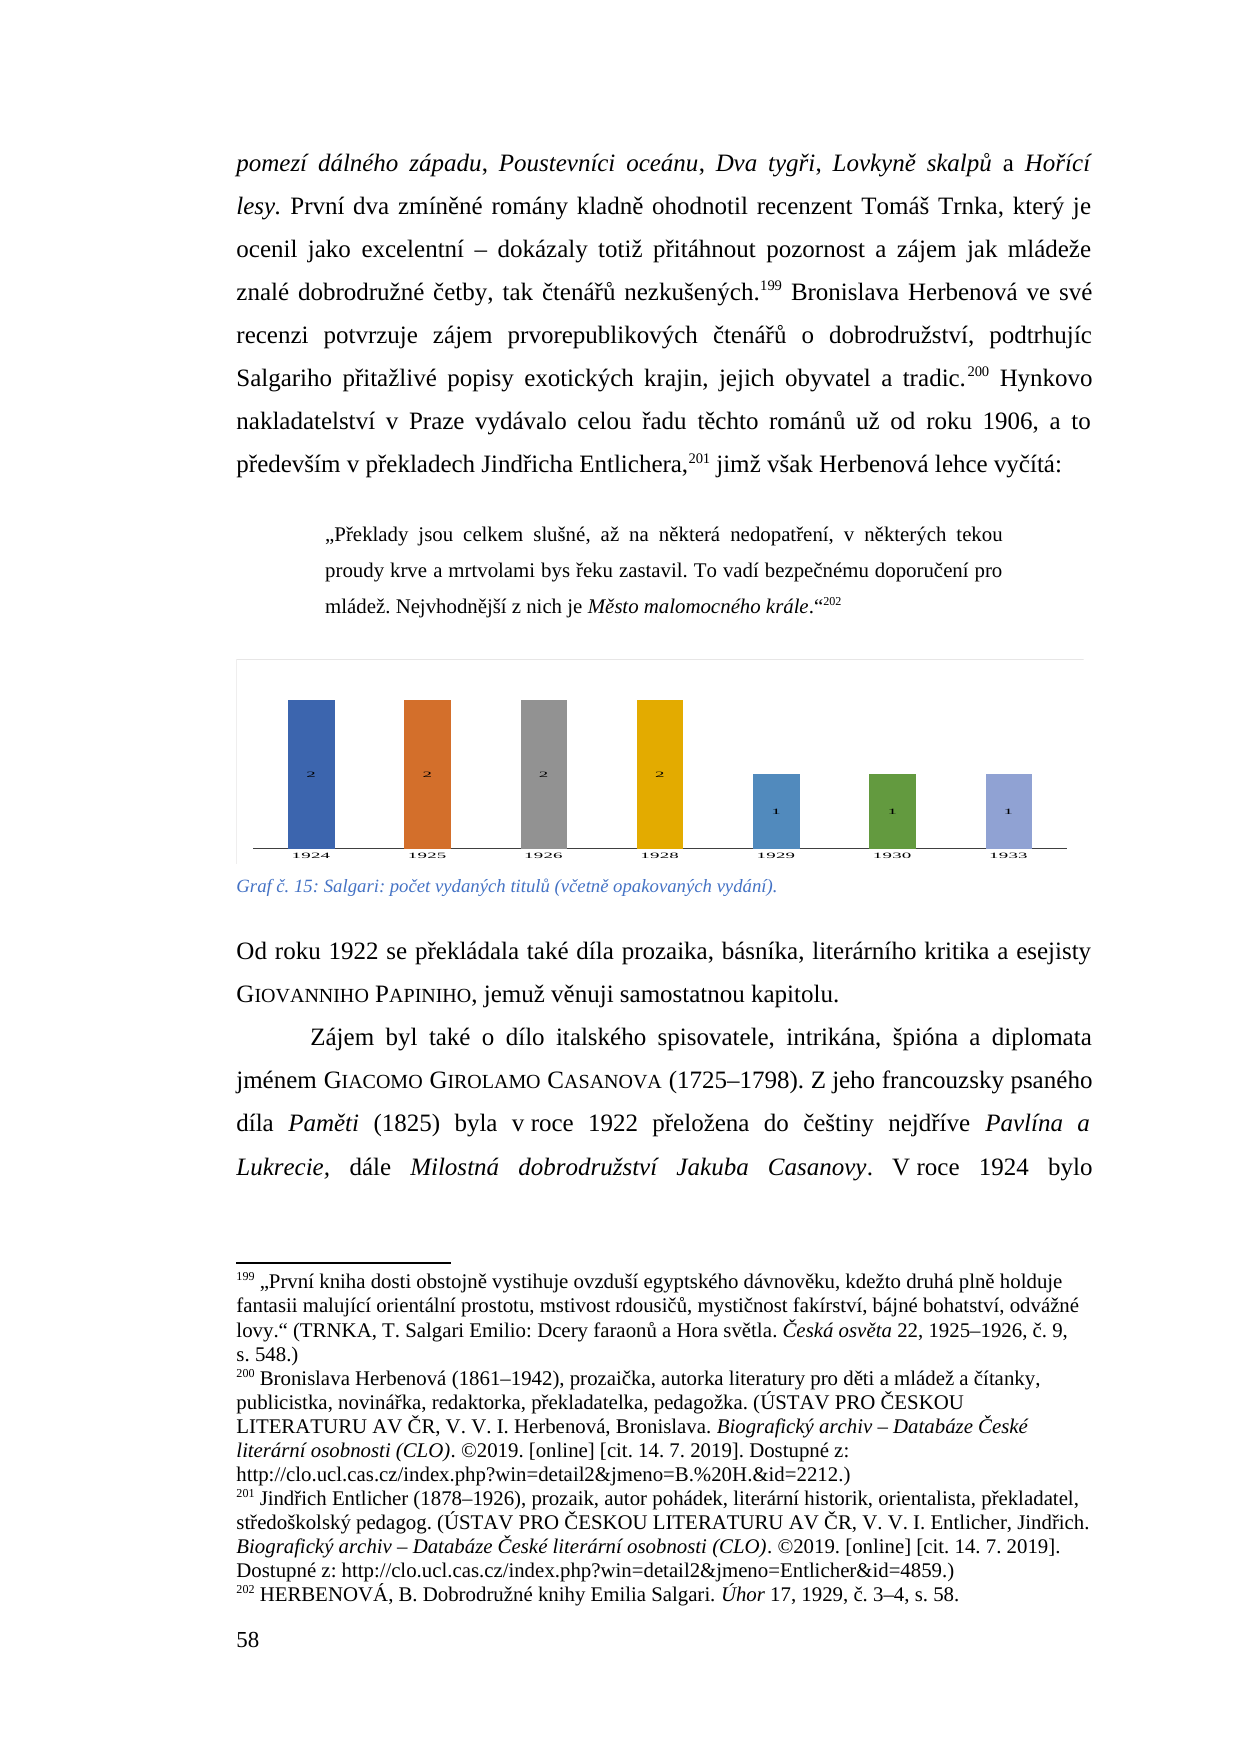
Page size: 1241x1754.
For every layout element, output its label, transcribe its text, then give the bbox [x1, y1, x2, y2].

text Graf č. 15: Salgari: počet vydaných titulů (včetně opakovaných vydání). [236, 874, 1092, 896]
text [236, 148, 1092, 478]
text „Překlady jsou celkem slušné, až na některá nedopatření, v některých tekou proudy krve a mrtvolami bys řeku zastavil. To vadí bezpečnému doporučení pro mládež. Nejvhodnější z nich je Město malomocného krále.“ [325, 522, 1004, 618]
text Od roku 1922 se překládala také díla prozaika, básníka, literárního kritika a esejisty Giovanniho Papiniho, jemuž věnuji samostatnou kapitolu. [236, 936, 1092, 1008]
text Zájem byl také o dílo italského spisovatele, intrikána, špióna a diplomata jménem Giacomo Girolamo Casanova (1725–1798). Z jeho francouzsky psaného díla Paměti (1825) byla v roce 1922 přeložena do češtiny nejdříve Pavlína a Lukrecie, dále Milostná dobrodružství Jakuba Casanovy. V roce 1924 bylo přeloženo dílo Můj útěk z olověných komor benátských, v roce 1925 opakovaně vydána Samomluva myslitelova a v letech 1923–1931 kompletní Paměti. [236, 1022, 1092, 1180]
